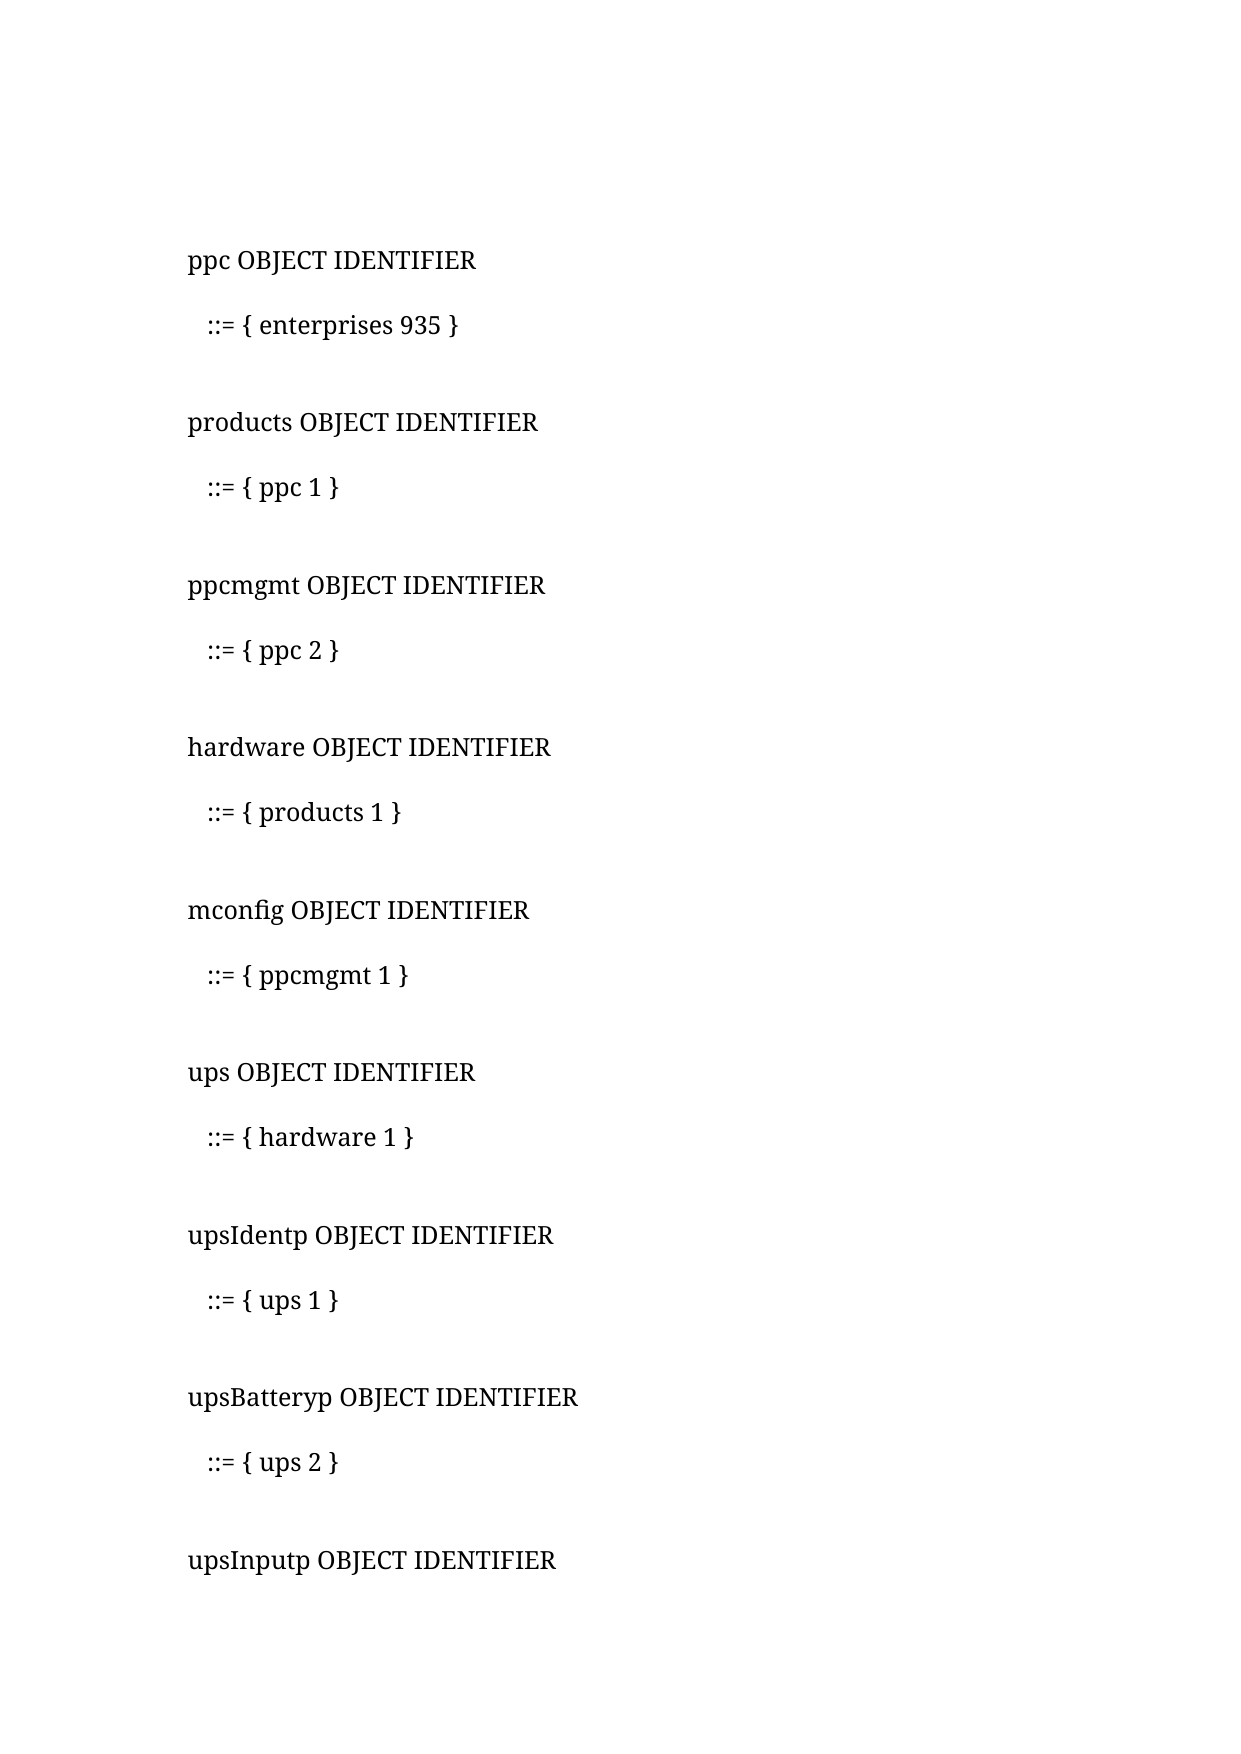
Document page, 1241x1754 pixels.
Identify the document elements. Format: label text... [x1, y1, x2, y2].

text mconfig OBJECT IDENTIFIER [187, 877, 1053, 942]
text upsIdentp OBJECT IDENTIFIER [187, 1202, 1053, 1267]
text ::= { ups 2 } [187, 1429, 1053, 1494]
text upsBatteryp OBJECT IDENTIFIER [187, 1364, 1053, 1429]
text upsInputp OBJECT IDENTIFIER [187, 1527, 1053, 1592]
text ::= { hardware 1 } [187, 1104, 1053, 1169]
text hardware OBJECT IDENTIFIER [187, 714, 1053, 779]
text ::= { ppc 1 } [187, 454, 1053, 519]
text ppc OBJECT IDENTIFIER [187, 227, 1053, 292]
text ppcmgmt OBJECT IDENTIFIER [187, 552, 1053, 617]
text products OBJECT IDENTIFIER [187, 389, 1053, 454]
text ::= { ups 1 } [187, 1267, 1053, 1332]
text ::= { ppc 2 } [187, 617, 1053, 682]
text ::= { products 1 } [187, 779, 1053, 844]
text ::= { ppcmgmt 1 } [187, 942, 1053, 1007]
text ups OBJECT IDENTIFIER [187, 1039, 1053, 1104]
text ::= { enterprises 935 } [187, 292, 1053, 357]
